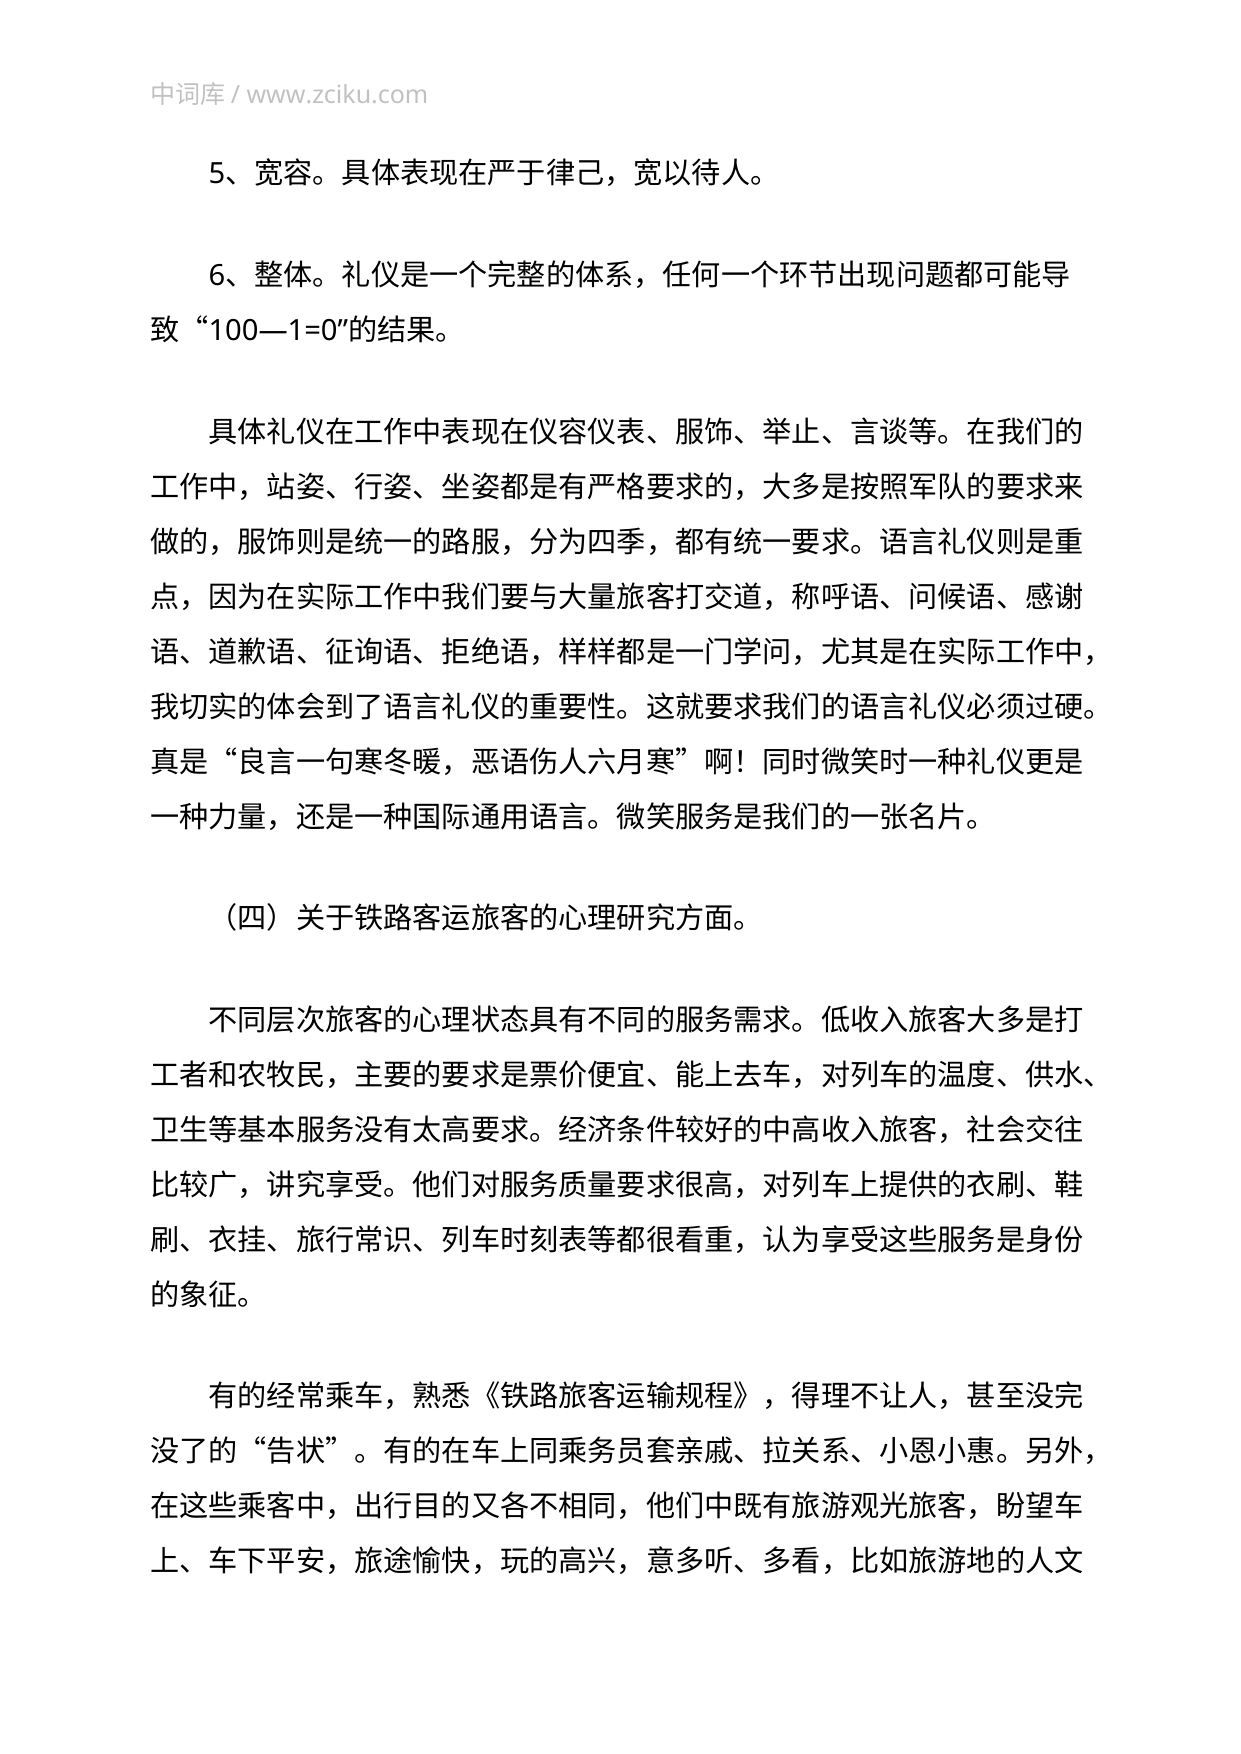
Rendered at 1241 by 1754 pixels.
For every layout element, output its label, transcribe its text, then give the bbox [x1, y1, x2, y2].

text 6、整体。礼仪是一个完整的体系，任何一个环节出现问题都可能导致“100—1=0”的结果。 [150, 252, 1090, 349]
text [150, 1373, 1090, 1580]
text 具体礼仪在工作中表现在仪容仪表、服饰、举止、言谈等。在我们的工作中，站姿、行姿、坐姿都是有严格要求的，大多是按照军队的要求来做的，服饰则是统一的路服，分为四季，都有统一要求。语言礼仪则是重点，因为在实际工作中我们要与大量旅客打交道，称呼语、问候语、感谢语、道歉语、征询语、拒绝语，样样都是一门学问，尤其是在实际工作中，我切实的体会到了语言礼仪的重要性。这就要求我们的语言礼仪必须过硬。真是“良言一句寒冬暖，恶语伤人六月寒”啊！同时微笑时一种礼仪更是一种力量，还是一种国际通用语言。微笑服务是我们的一张名片。 [150, 409, 1090, 836]
text 不同层次旅客的心理状态具有不同的服务需求。低收入旅客大多是打工者和农牧民，主要的要求是票价便宜、能上去车，对列车的温度、供水、卫生等基本服务没有太高要求。经济条件较好的中高收入旅客，社会交往比较广，讲究享受。他们对服务质量要求很高，对列车上提供的衣刷、鞋刷、衣挂、旅行常识、列车时刻表等都很看重，认为享受这些服务是身份的象征。 [150, 997, 1090, 1313]
text （四）关于铁路客运旅客的心理研究方面。 [150, 895, 1090, 937]
text 5、宽容。具体表现在严于律己，宽以待人。 [150, 150, 1090, 192]
